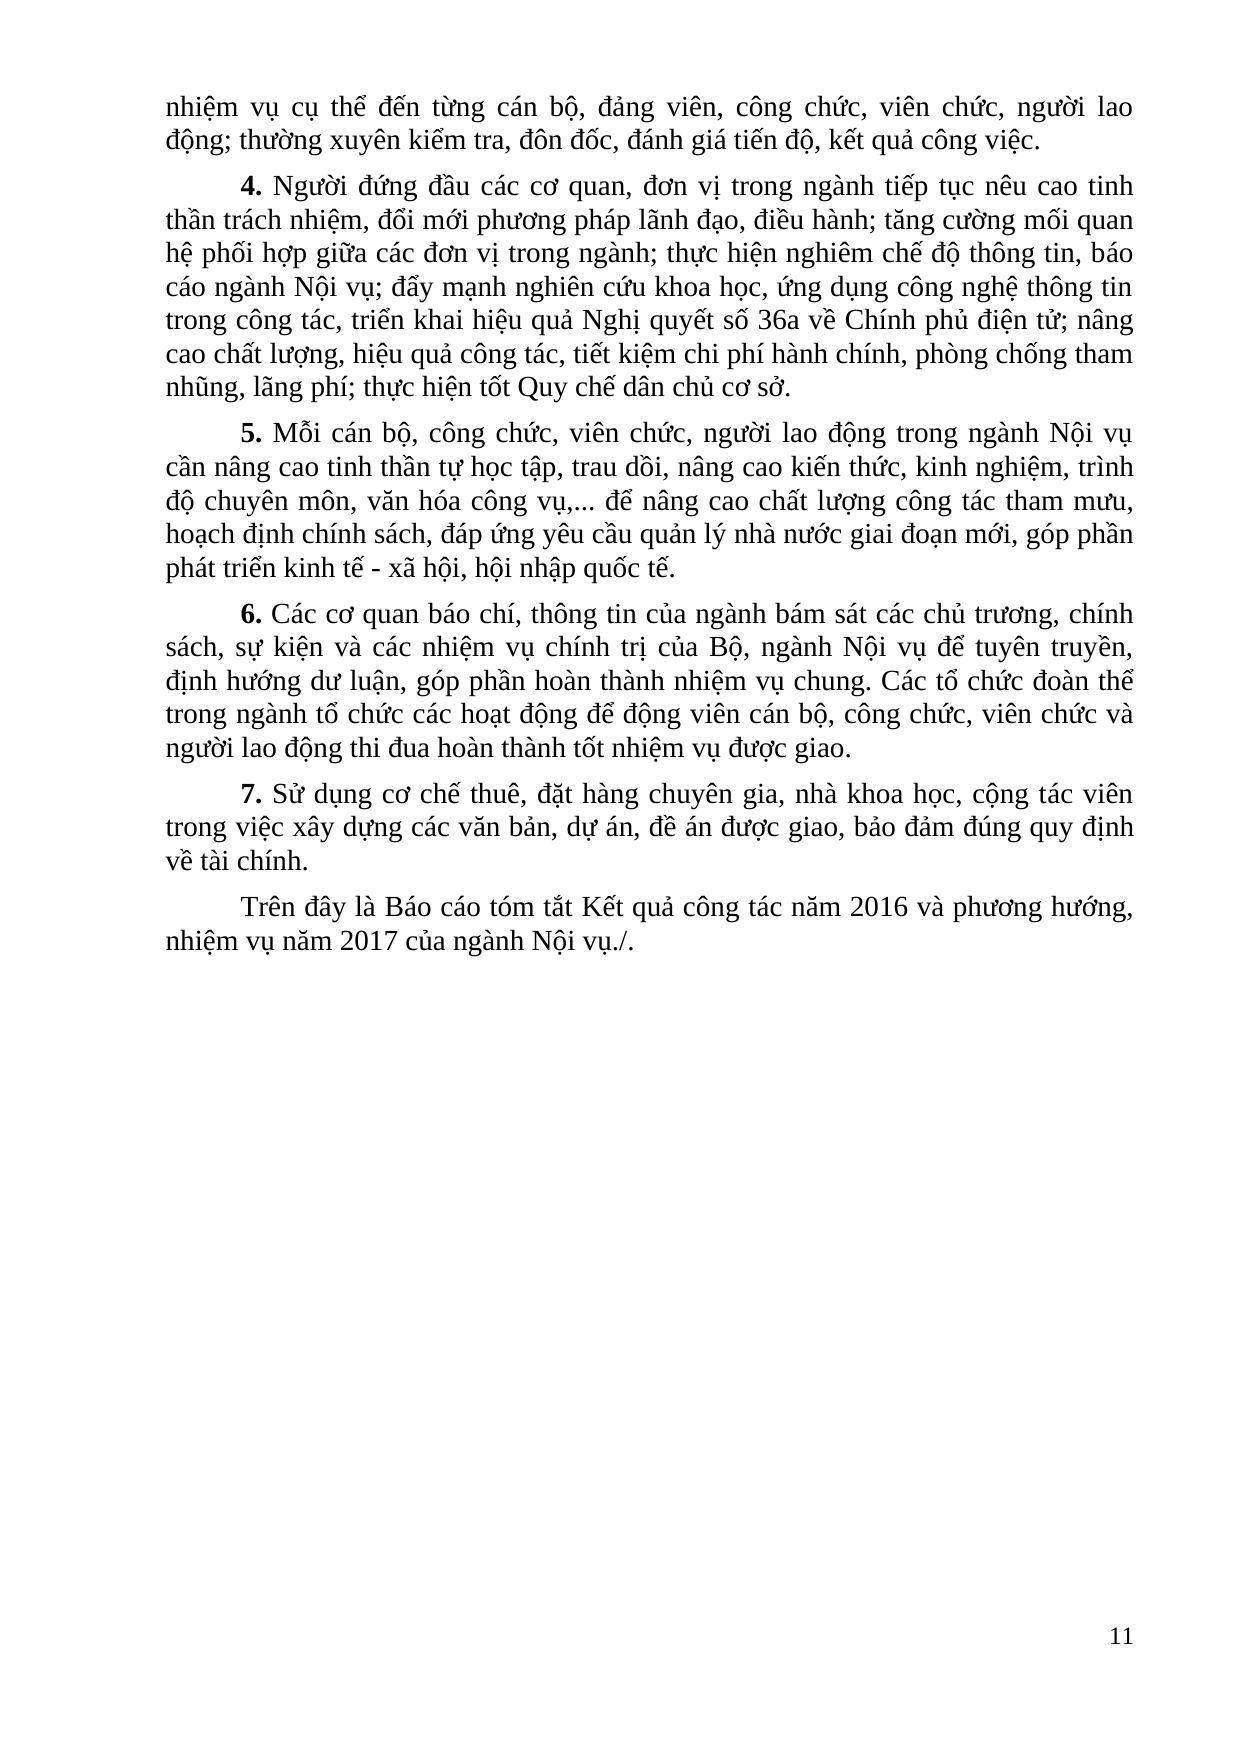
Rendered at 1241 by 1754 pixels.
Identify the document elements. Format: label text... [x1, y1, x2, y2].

text Trên đây là Báo cáo tóm tắt Kết quả công tác năm 2016 và phương hướng, nhiệm vụ năm 2017 của ngành Nội vụ./. [165, 889, 1134, 956]
text 6. Các cơ quan báo chí, thông tin của ngành bám sát các chủ trương, chính sách, sự kiện và các nhiệm vụ chính trị của Bộ, ngành Nội vụ để tuyên truyền, định hướng dư luận, góp phần hoàn thành nhiệm vụ chung. Các tổ chức đoàn thể trong ngành tổ chức các hoạt động để động viên cán bộ, công chức, viên chức và người lao động thi đua hoàn thành tốt nhiệm vụ được giao. [165, 596, 1134, 763]
text 5. Mỗi cán bộ, công chức, viên chức, người lao động trong ngành Nội vụ cần nâng cao tinh thần tự học tập, trau dồi, nâng cao kiến thức, kinh nghiệm, trình độ chuyên môn, văn hóa công vụ,... để nâng cao chất lượng công tác tham mưu, hoạch định chính sách, đáp ứng yêu cầu quản lý nhà nước giai đoạn mới, góp phần phát triển kinh tế - xã hội, hội nhập quốc tế. [165, 416, 1134, 583]
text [165, 89, 1134, 156]
text 7. Sử dụng cơ chế thuê, đặt hàng chuyên gia, nhà khoa học, cộng tác viên trong việc xây dựng các văn bản, dự án, đề án được giao, bảo đảm đúng quy định về tài chính. [165, 776, 1134, 877]
text 4. Người đứng đầu các cơ quan, đơn vị trong ngành tiếp tục nêu cao tinh thần trách nhiệm, đổi mới phương pháp lãnh đạo, điều hành; tăng cường mối quan hệ phối hợp giữa các đơn vị trong ngành; thực hiện nghiêm chế độ thông tin, báo cáo ngành Nội vụ; đẩy mạnh nghiên cứu khoa học, ứng dụng công nghệ thông tin trong công tác, triển khai hiệu quả Nghị quyết số 36a về Chính phủ điện tử; nâng cao chất lượng, hiệu quả công tác, tiết kiệm chi phí hành chính, phòng chống tham nhũng, lãng phí; thực hiện tốt Quy chế dân chủ cơ sở. [165, 168, 1134, 403]
